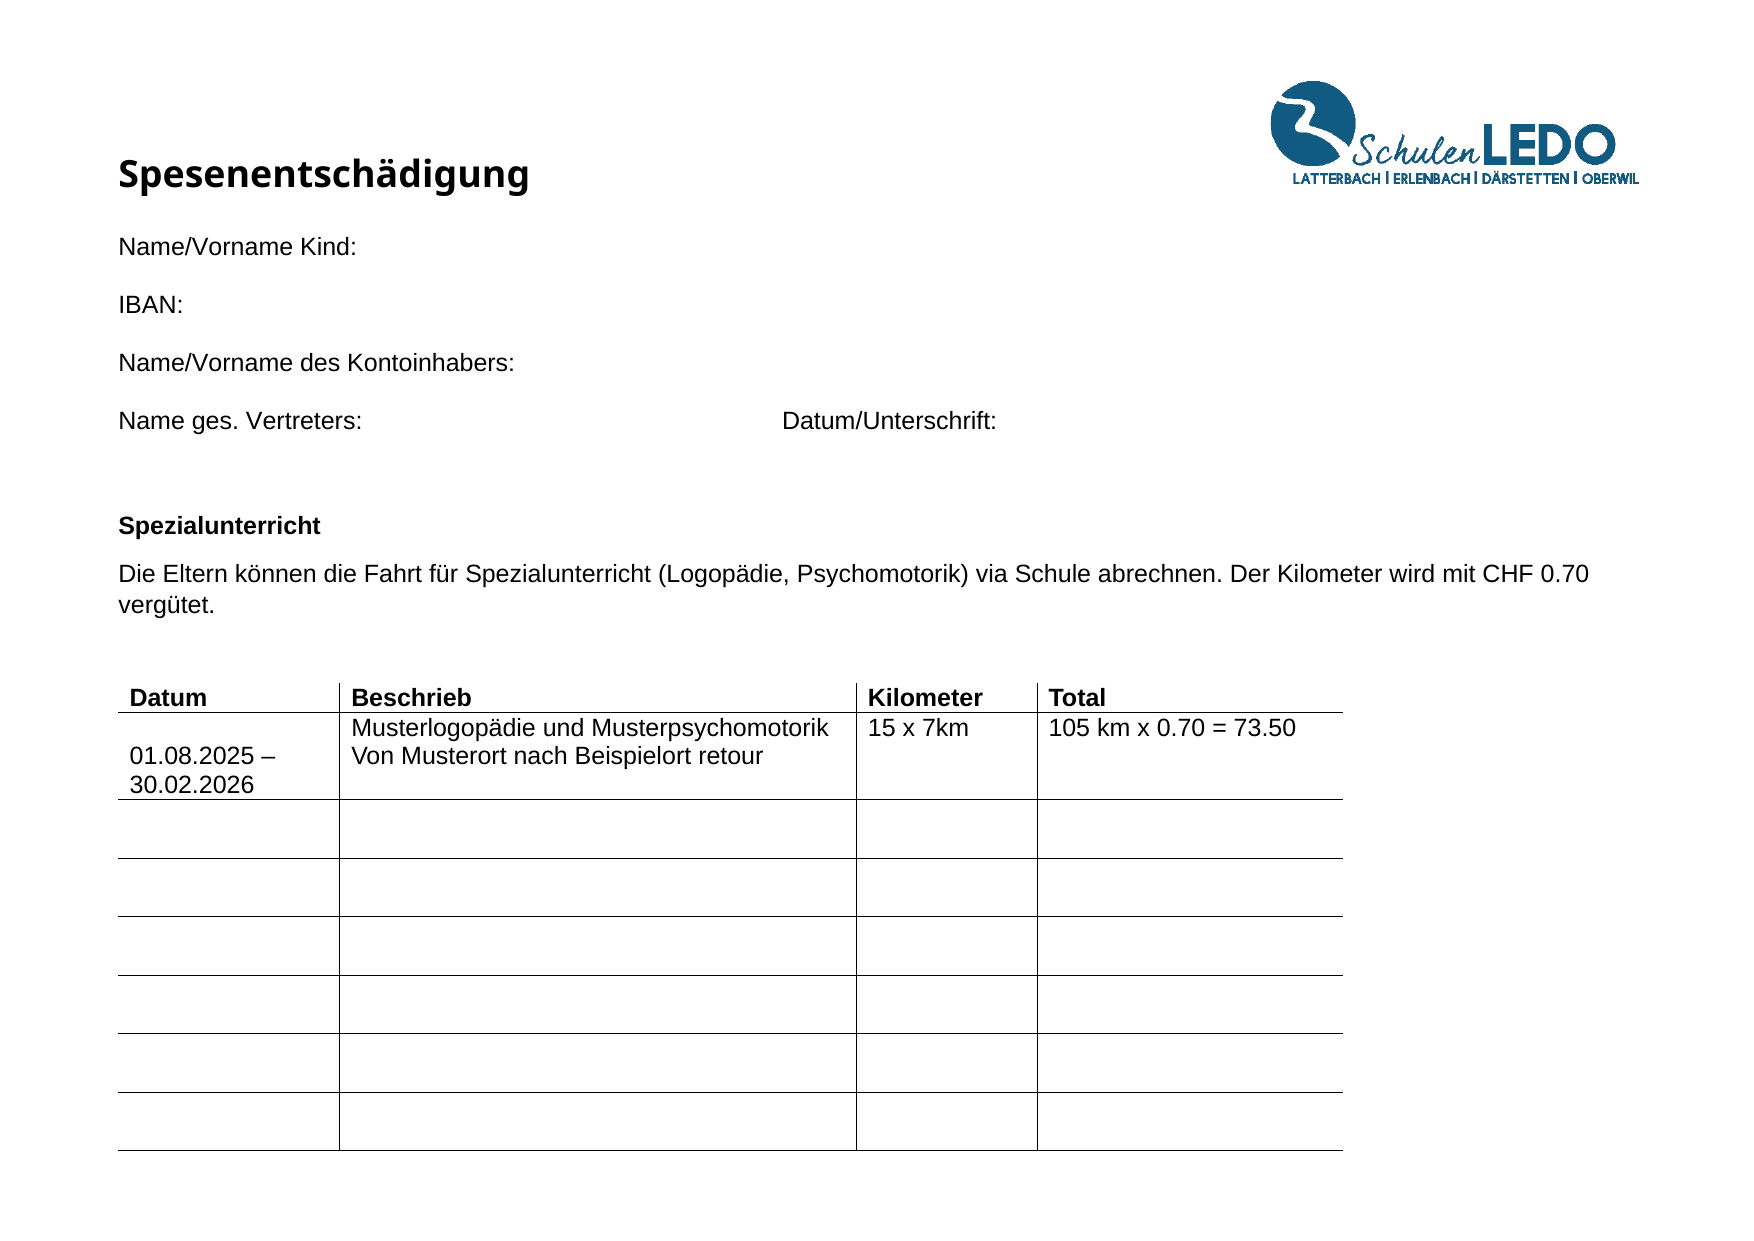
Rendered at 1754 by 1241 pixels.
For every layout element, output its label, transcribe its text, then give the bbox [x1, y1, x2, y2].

table_cell [857, 1034, 1037, 1092]
text Name/Vorname des Kontoinhabers: [118, 348, 1651, 376]
table_cell [118, 800, 339, 857]
table_header Total [1038, 683, 1343, 712]
table_cell [1038, 976, 1343, 1033]
table_cell [857, 917, 1037, 974]
table_cell [1038, 1093, 1343, 1150]
table_cell [340, 976, 856, 1033]
text Spesenentschädigung [118, 148, 1651, 199]
text Name/Vorname Kind: [118, 232, 1651, 261]
text Name ges. Vertreters: Datum/Unterschrift: [118, 406, 1651, 434]
table_cell [340, 1034, 856, 1092]
text Spezialunterricht [118, 511, 1651, 540]
table_cell [340, 917, 856, 974]
table_cell [118, 917, 339, 974]
table_cell [118, 1034, 339, 1092]
table_cell [1038, 917, 1343, 974]
table_cell Musterlogopädie und Musterpsychomotorik Von Musterort nach Beispielort retour [340, 713, 856, 799]
table_cell [857, 859, 1037, 916]
picture [1259, 72, 1651, 148]
table_cell [118, 1093, 339, 1150]
text Die Eltern können die Fahrt für Spezialunterricht (Logopädie, Psychomotorik) via Schule abrechnen. Der Kilometer wird mit CHF 0.70 vergütet. [118, 559, 1651, 619]
text IBAN: [118, 290, 1651, 318]
table_cell 105 km x 0.70 = 73.50 [1038, 713, 1343, 799]
table_cell 15 x 7km [857, 713, 1037, 799]
table_cell [340, 859, 856, 916]
table_header Kilometer [857, 683, 1037, 712]
table_cell [340, 800, 856, 857]
table_cell [118, 976, 339, 1033]
table_header Beschrieb [340, 683, 856, 712]
table_cell [1038, 859, 1343, 916]
table_cell [857, 1093, 1037, 1150]
table_cell [340, 1093, 856, 1150]
table_header Datum [118, 683, 339, 712]
table_cell [1038, 800, 1343, 857]
table_cell [118, 859, 339, 916]
table_cell 01.08.2025 – 30.02.2026 [118, 713, 339, 799]
table_cell [1038, 1034, 1343, 1092]
table_cell [857, 976, 1037, 1033]
table_cell [857, 800, 1037, 857]
